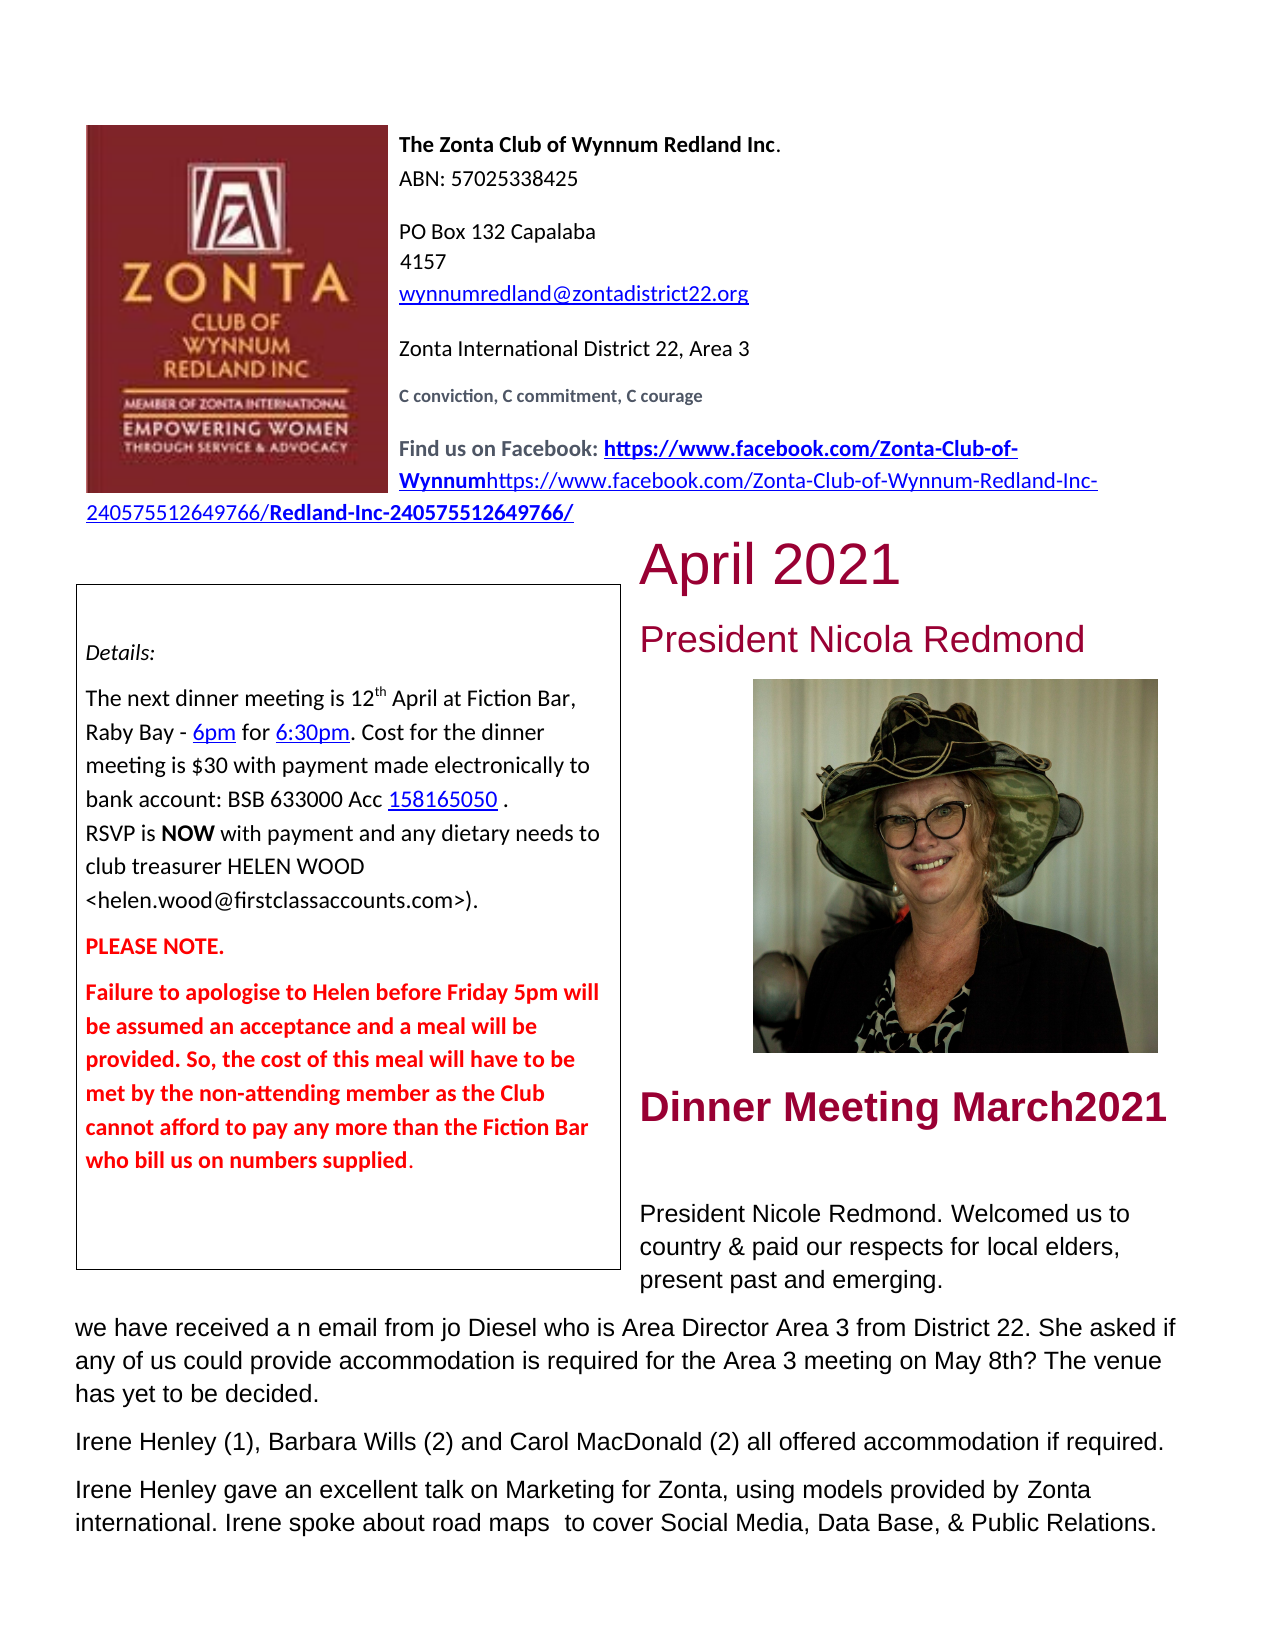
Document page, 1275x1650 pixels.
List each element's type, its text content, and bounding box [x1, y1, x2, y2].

picture [86, 125, 388, 493]
text ABN: 57025338425 [388, 164, 645, 192]
text April 2021 [75, 529, 1200, 597]
text Dinner Meeting March2021 [621, 1083, 1200, 1131]
text Find us on Facebook: https://www.facebook.com/Zonta-Club-of-Wynnumhttps://www.facebook.com/Zonta-Club-of-Wynnum-Redland-Inc-240575512649766/Redland-Inc-240575512649766/ [86, 434, 1200, 526]
text President Nicola Redmond [621, 617, 1200, 661]
text President Nicole Redmond. Welcomed us to country & paid our respects for local elders, present past and emerging. [75, 1199, 1200, 1293]
text Irene Henley (1), Barbara Wills (2) and Carol MacDonald (2) all offered accommodation if required. [75, 1427, 1200, 1456]
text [75, 1475, 1200, 1537]
picture [753, 679, 1158, 1053]
text Zonta International District 22, Area 3 [388, 334, 1134, 362]
text The Zonta Club of Wynnum Redland Inc. [388, 130, 1165, 158]
text PO Box 132 Capalaba 4157 [388, 217, 645, 276]
text C conviction, C commitment, C courage [388, 385, 1089, 408]
text wynnumredland@zontadistrict22.org [388, 279, 1132, 307]
text we have received a n email from jo Diesel who is Area Director Area 3 from District 22. She asked if any of us could provide accommodation is required for the Area 3 meeting on May 8th? The venue has yet to be decided. [75, 1313, 1200, 1407]
